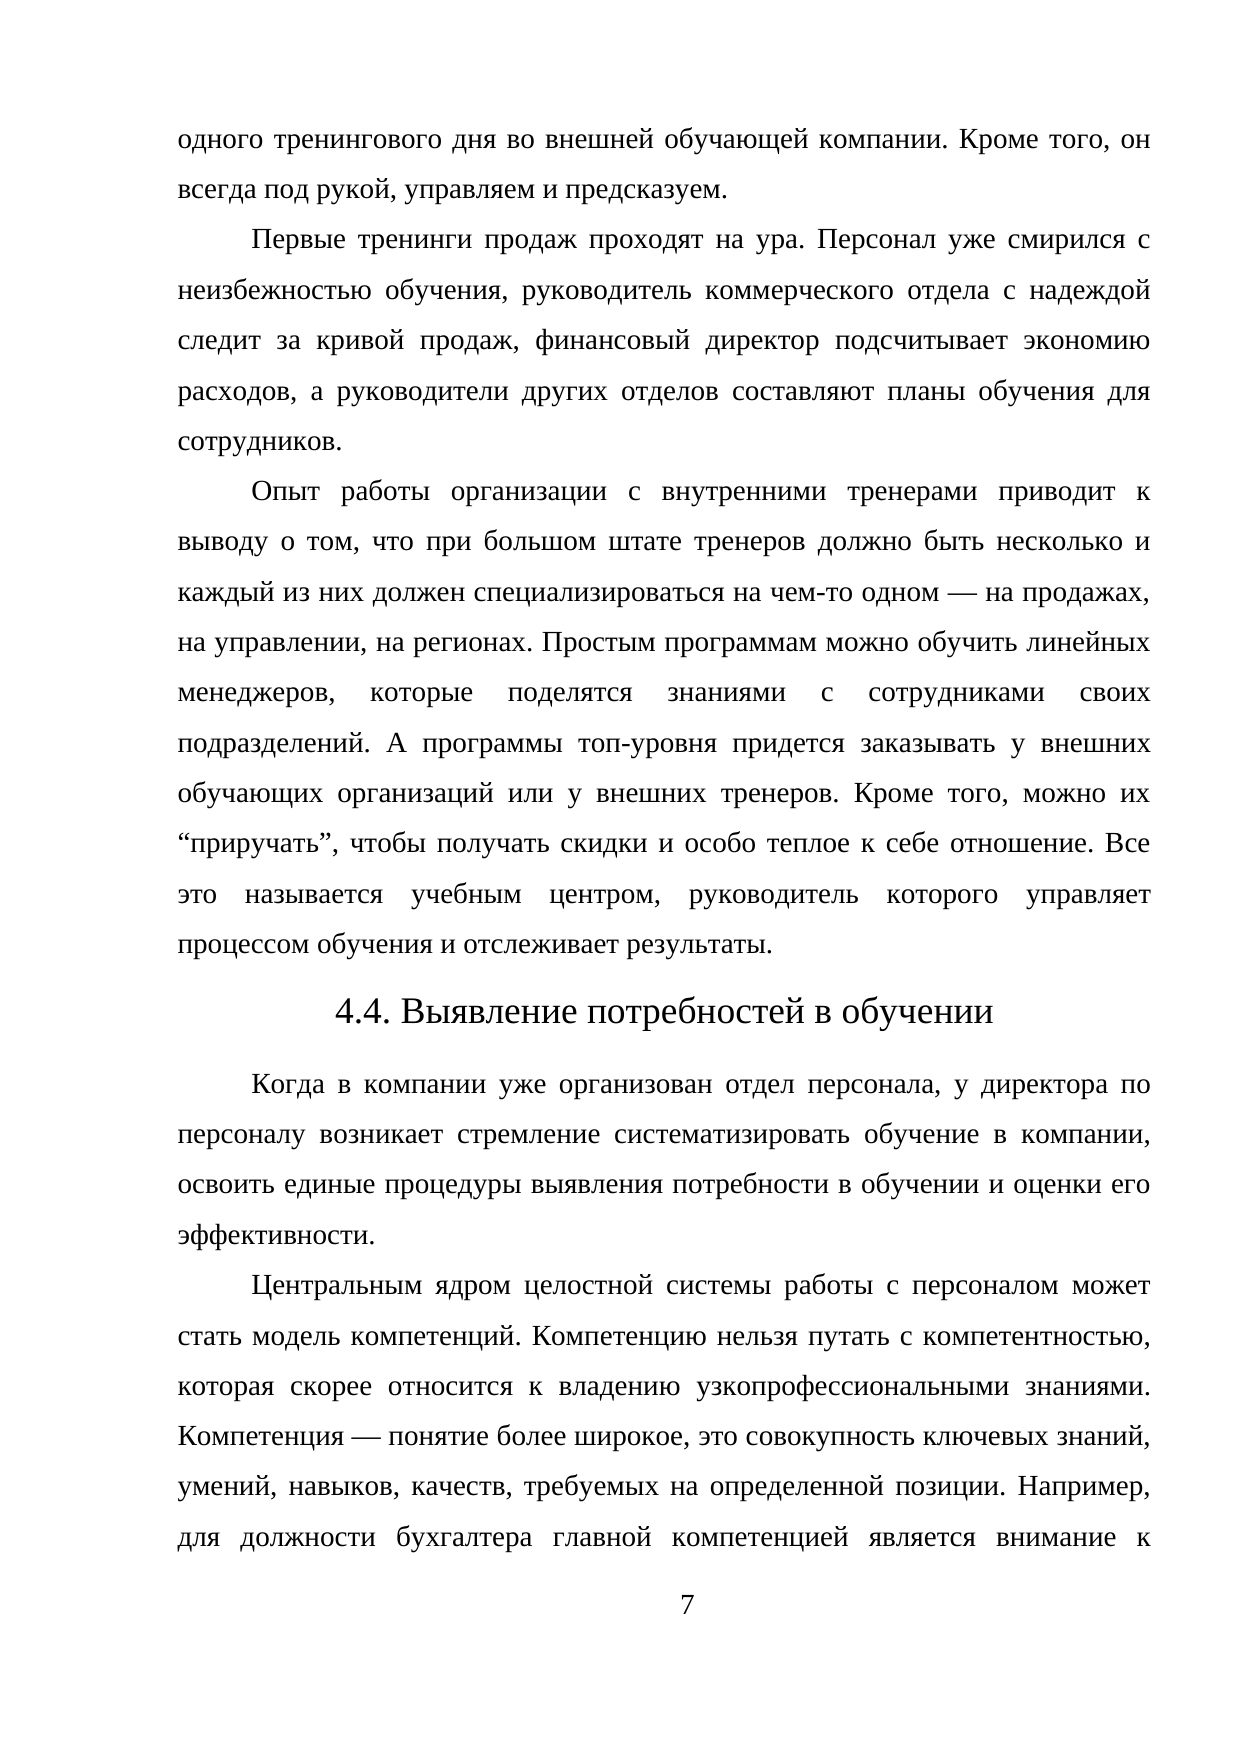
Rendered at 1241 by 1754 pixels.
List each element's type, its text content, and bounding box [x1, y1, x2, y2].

text Когда в компании уже организован отдел персонала, у директора по персоналу возникает стремление систематизировать обучение в компании, освоить единые процедуры выявления потребности в обучении и оценки его эффективности. [177, 1066, 1152, 1251]
text Первые тренинги продаж проходят на ура. Персонал уже смирился с неизбежностью обучения, руководитель коммерческого отдела с надеждой следит за кривой продаж, финансовый директор подсчитывает экономию расходов, а руководители других отделов составляют планы обучения для сотрудников. [177, 222, 1152, 456]
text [177, 1267, 1152, 1552]
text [177, 121, 1152, 205]
text Опыт работы организации с внутренними тренерами приводит к выводу о том, что при большом штате тренеров должно быть несколько и каждый из них должен специализироваться на чем-то одном — на продажах, на управлении, на регионах. Простым программам можно обучить линейных менеджеров, которые поделятся знаниями с сотрудниками своих подразделений. А программы топ-уровня придется заказывать у внешних обучающих организаций или у внешних тренеров. Кроме того, можно их “приручать”, чтобы получать скидки и особо теплое к себе отношение. Все это называется учебным центром, руководитель которого управляет процессом обучения и отслеживает результаты. [177, 473, 1152, 959]
subtitle 4.4. Выявление потребностей в обучении [177, 989, 1152, 1032]
